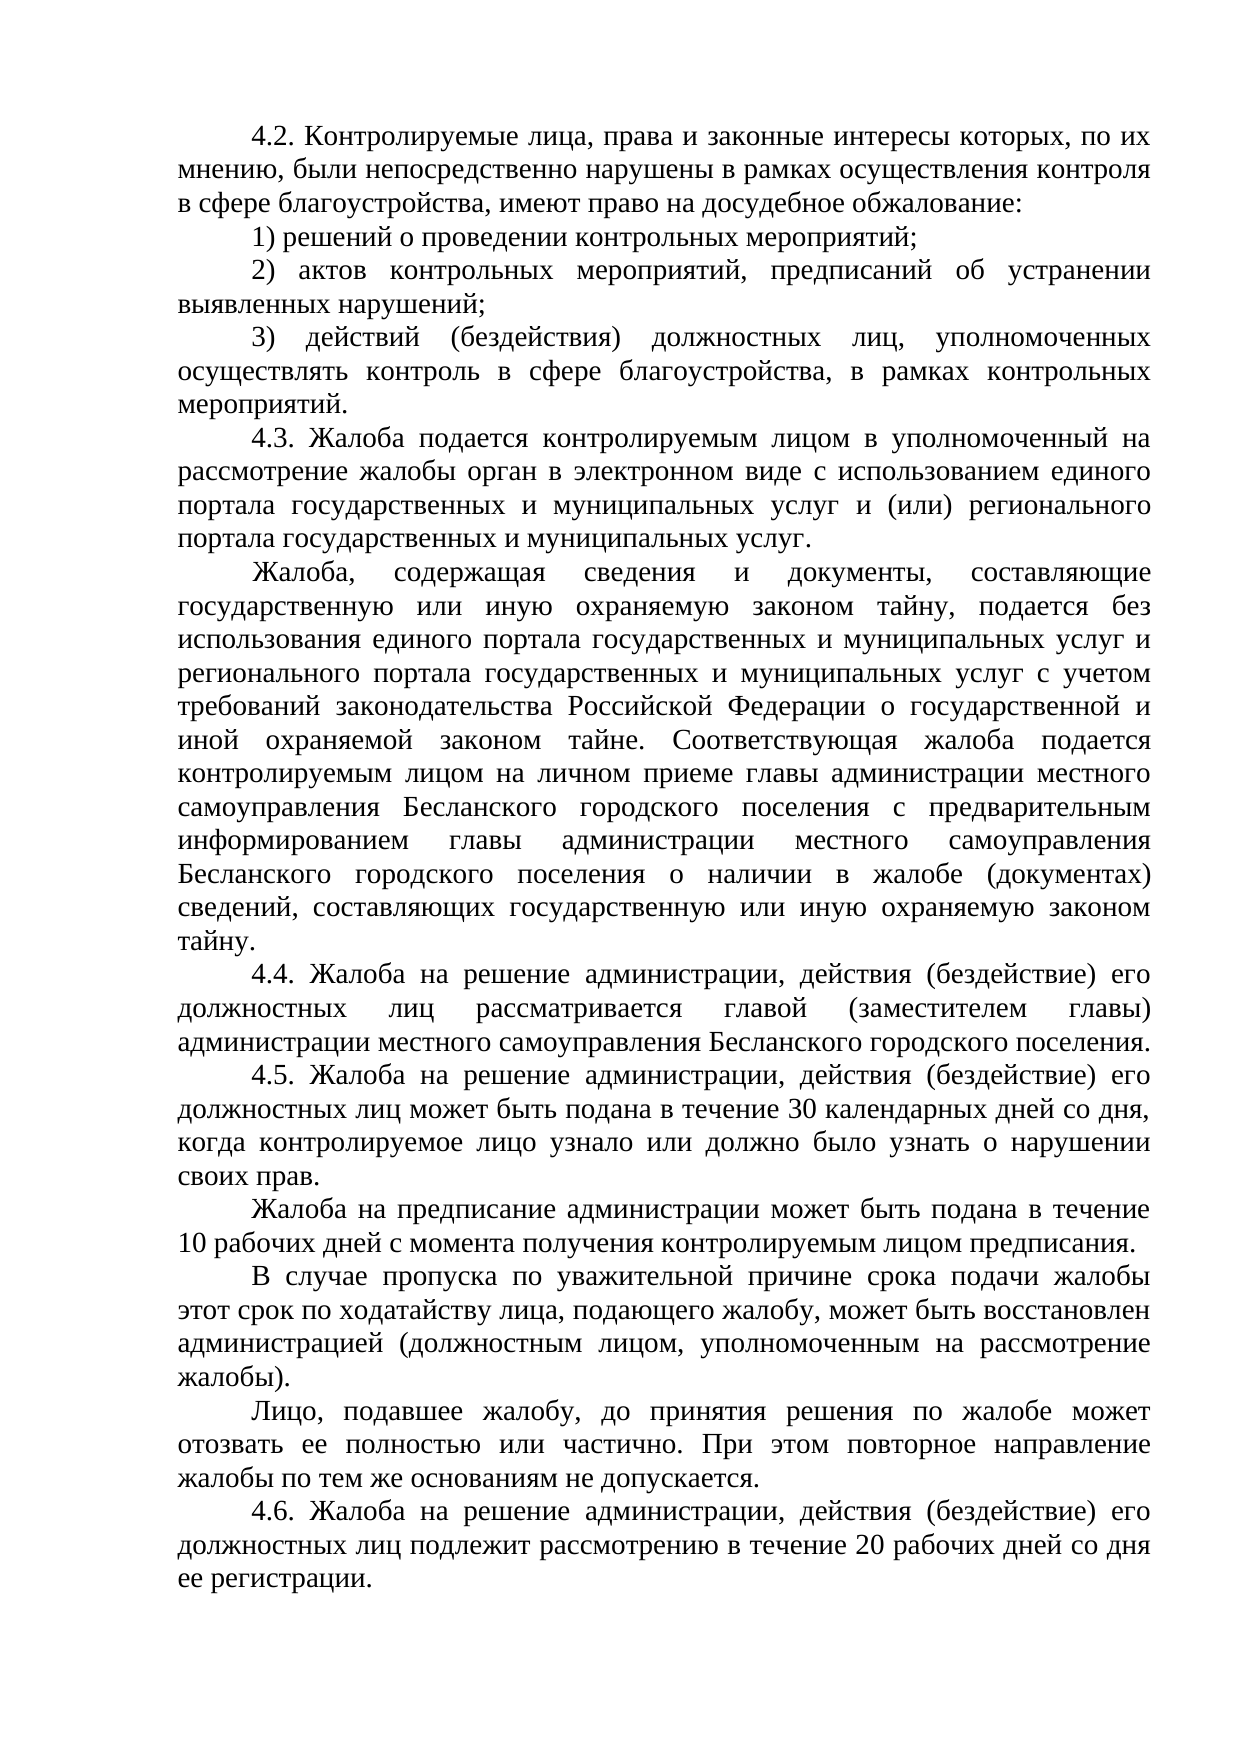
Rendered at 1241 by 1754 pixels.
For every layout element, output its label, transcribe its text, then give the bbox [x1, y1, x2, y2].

text 3) действий (бездействия) должностных лиц, уполномоченных осуществлять контроль в сфере благоустройства, в рамках контрольных мероприятий. [177, 319, 1152, 420]
text 4.4. Жалоба на решение администрации, действия (бездействие) его должностных лиц рассматривается главой (заместителем главы) администрации местного самоуправления Бесланского городского поселения. [177, 957, 1152, 1057]
text 4.5. Жалоба на решение администрации, действия (бездействие) его должностных лиц может быть подана в течение 30 календарных дней со дня, когда контролируемое лицо узнало или должно было узнать о нарушении своих прав. [177, 1057, 1152, 1191]
text В случае пропуска по уважительной причине срока подачи жалобы этот срок по ходатайству лица, подающего жалобу, может быть восстановлен администрацией (должностным лицом, уполномоченным на рассмотрение жалобы). [177, 1258, 1152, 1393]
text Лицо, подавшее жалобу, до принятия решения по жалобе может отозвать ее полностью или частично. При этом повторное направление жалобы по тем же основаниям не допускается. [177, 1393, 1152, 1493]
text 4.2. Контролируемые лица, права и законные интересы которых, по их мнению, были непосредственно нарушены в рамках осуществления контроля в сфере благоустройства, имеют право на досудебное обжалование: [177, 118, 1152, 219]
text Жалоба, содержащая сведения и документы, составляющие государственную или иную охраняемую законом тайну, подается без использования единого портала государственных и муниципальных услуг и регионального портала государственных и муниципальных услуг с учетом требований законодательства Российской Федерации о государственной и иной охраняемой законом тайне. Соответствующая жалоба подается контролируемым лицом на личном приеме главы администрации местного самоуправления Бесланского городского поселения с предварительным информированием главы администрации местного самоуправления Бесланского городского поселения о наличии в жалобе (документах) сведений, составляющих государственную или иную охраняемую законом тайну. [177, 554, 1152, 957]
text Жалоба на предписание администрации может быть подана в течение 10 рабочих дней с момента получения контролируемым лицом предписания. [177, 1191, 1152, 1258]
text 1) решений о проведении контрольных мероприятий; [177, 219, 1152, 252]
text 4.6. Жалоба на решение администрации, действия (бездействие) его должностных лиц подлежит рассмотрению в течение 20 рабочих дней со дня ее регистрации. [177, 1493, 1152, 1594]
text 4.3. Жалоба подается контролируемым лицом в уполномоченный на рассмотрение жалобы орган в электронном виде с использованием единого портала государственных и муниципальных услуг и (или) регионального портала государственных и муниципальных услуг. [177, 420, 1152, 554]
text 2) актов контрольных мероприятий, предписаний об устранении выявленных нарушений; [177, 252, 1152, 319]
